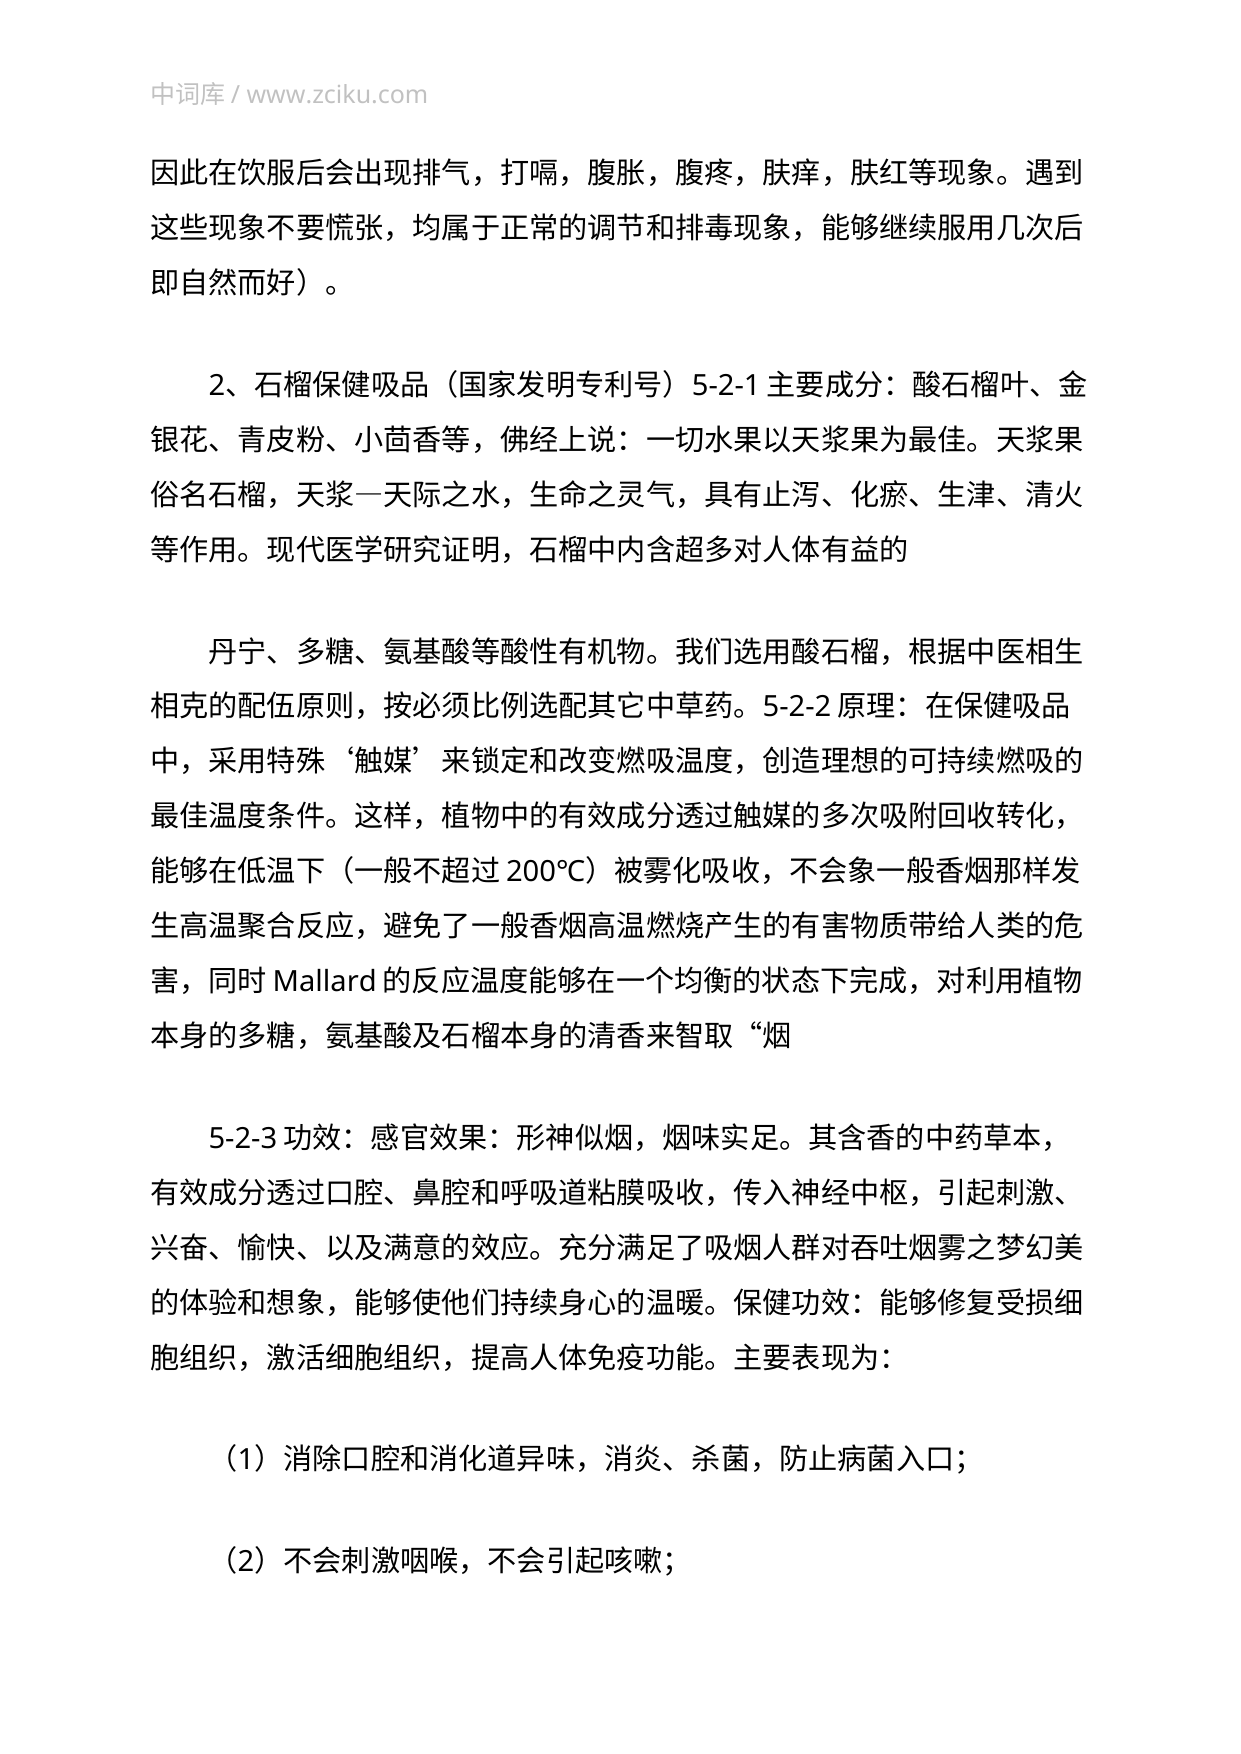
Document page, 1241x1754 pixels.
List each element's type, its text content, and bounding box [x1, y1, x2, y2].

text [150, 150, 1090, 302]
text 5-2-3功效：感官效果：形神似烟，烟味实足。其含香的中药草本，有效成分透过口腔、鼻腔和呼吸道粘膜吸收，传入神经中枢，引起刺激、兴奋、愉快、以及满意的效应。充分满足了吸烟人群对吞吐烟雾之梦幻美的体验和想象，能够使他们持续身心的温暖。保健功效：能够修复受损细胞组织，激活细胞组织，提高人体免疫功能。主要表现为： [150, 1114, 1090, 1376]
text 2、石榴保健吸品（国家发明专利号）5-2-1主要成分：酸石榴叶、金银花、青皮粉、小茴香等，佛经上说：一切水果以天浆果为最佳。天浆果俗名石榴，天浆—天际之水，生命之灵气，具有止泻、化瘀、生津、清火等作用。现代医学研究证明，石榴中内含超多对人体有益的 [150, 362, 1090, 569]
text （2）不会刺激咽喉，不会引起咳嗽； [150, 1538, 1090, 1580]
text （1）消除口腔和消化道异味，消炎、杀菌，防止病菌入口； [150, 1436, 1090, 1478]
text 丹宁、多糖、氨基酸等酸性有机物。我们选用酸石榴，根据中医相生相克的配伍原则，按必须比例选配其它中草药。5-2-2原理：在保健吸品中，采用特殊‘触媒’来锁定和改变燃吸温度，创造理想的可持续燃吸的最佳温度条件。这样，植物中的有效成分透过触媒的多次吸附回收转化，能够在低温下（一般不超过200℃）被雾化吸收，不会象一般香烟那样发生高温聚合反应，避免了一般香烟高温燃烧产生的有害物质带给人类的危害，同时Mallard的反应温度能够在一个均衡的状态下完成，对利用植物本身的多糖，氨基酸及石榴本身的清香来智取“烟 [150, 628, 1090, 1055]
